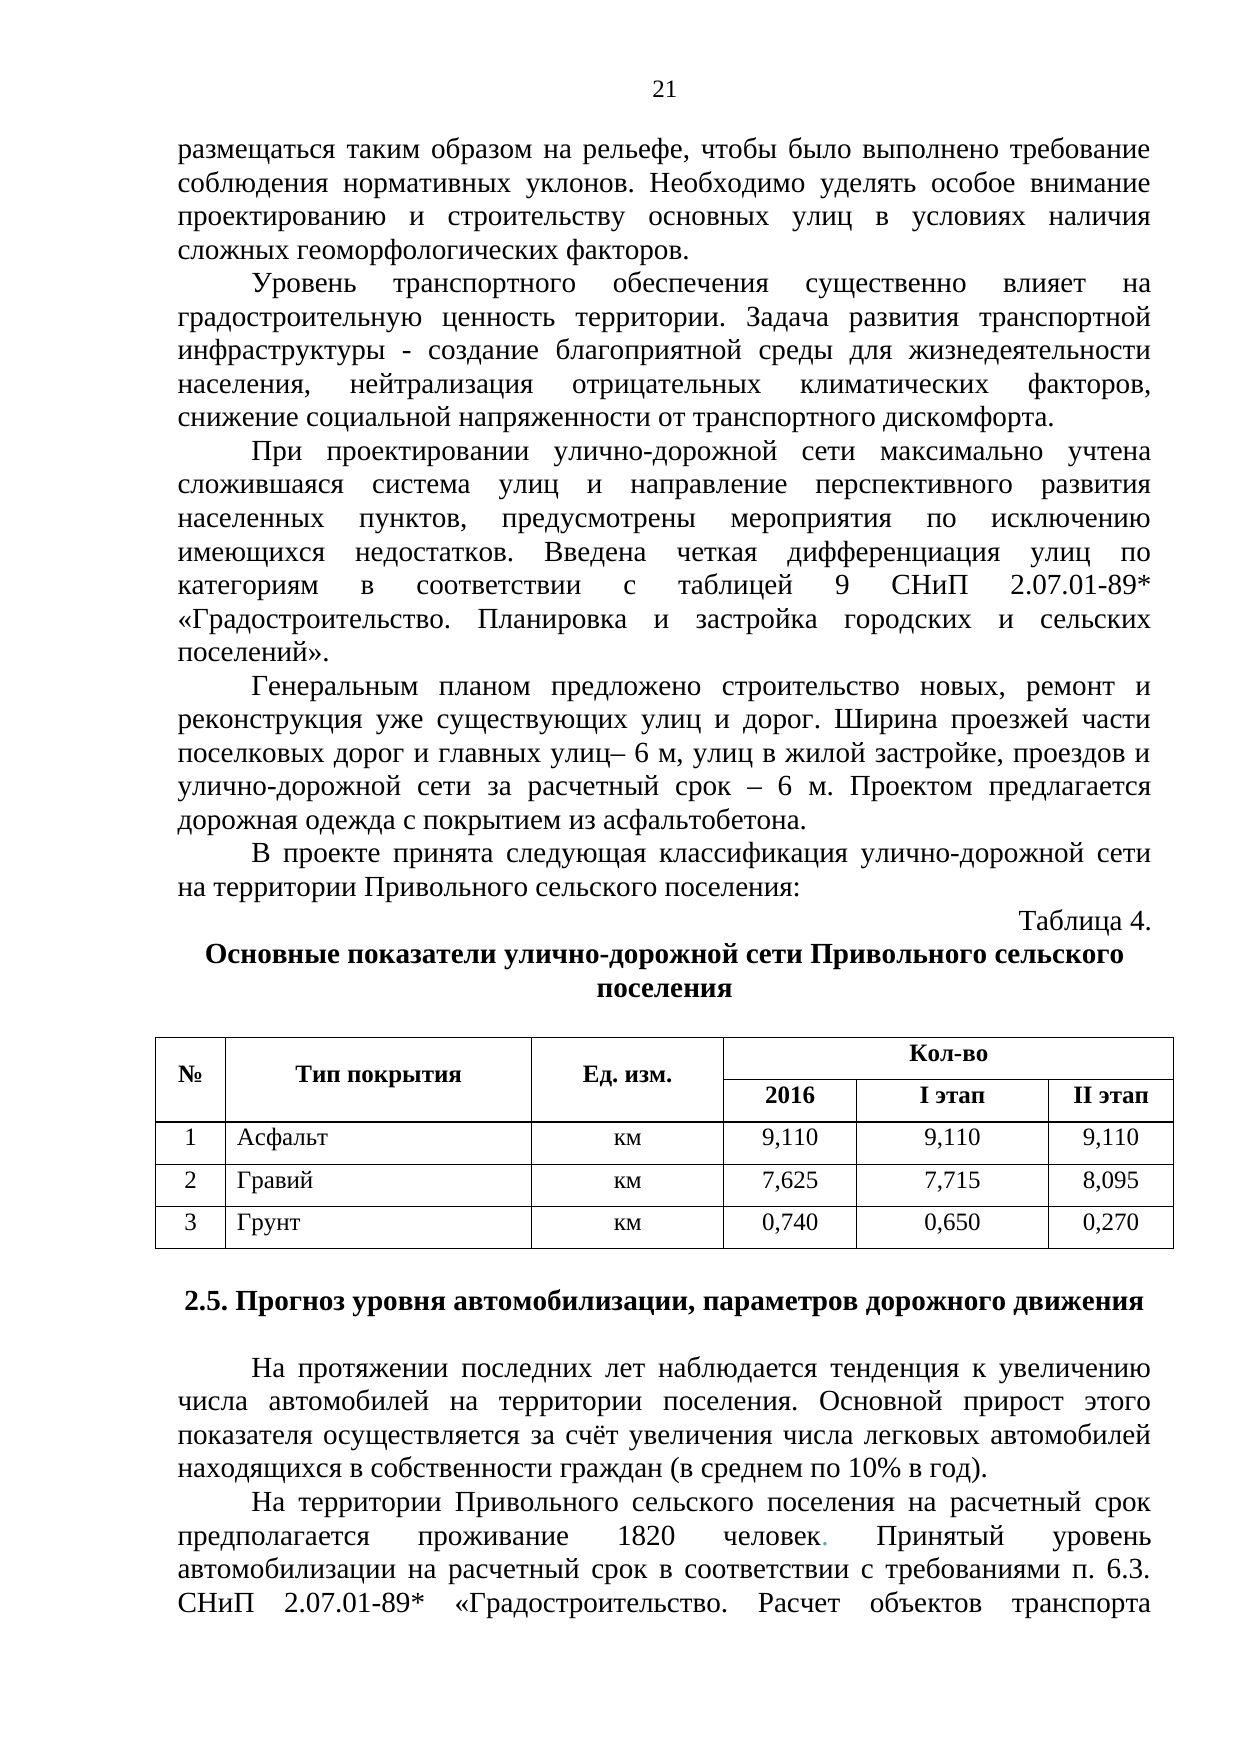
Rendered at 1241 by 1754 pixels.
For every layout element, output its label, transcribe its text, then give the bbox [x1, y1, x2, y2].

text Уровень транспортного обеспечения существенно влияет на градостроительную ценность территории. Задача развития транспортной инфраструктуры - создание благоприятной среды для жизнедеятельности населения, нейтрализация отрицательных климатических факторов, снижение социальной напряженности от транспортного дискомфорта. [177, 265, 1152, 433]
table_cell II этап [1049, 1080, 1173, 1121]
text Таблица 4. [177, 903, 1152, 936]
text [177, 1484, 1152, 1618]
table_cell 9,110 [724, 1123, 856, 1164]
text Основные показатели улично-дорожной сети Привольного сельского поселения [177, 936, 1152, 1003]
table_cell 0,270 [1049, 1207, 1173, 1248]
table_cell км [532, 1207, 723, 1248]
table_cell Гравий [226, 1165, 531, 1206]
table_cell 2 [156, 1165, 225, 1206]
table_cell 0,740 [724, 1207, 856, 1248]
table_cell 9,110 [857, 1123, 1048, 1164]
text В проекте принята следующая классификация улично-дорожной сети на территории Привольного сельского поселения: [177, 836, 1152, 903]
table_cell 2016 [724, 1080, 856, 1121]
table_cell км [532, 1165, 723, 1206]
table_cell 0,650 [857, 1207, 1048, 1248]
table_cell I этап [857, 1080, 1048, 1121]
table_cell 8,095 [1049, 1165, 1173, 1206]
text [177, 131, 1152, 265]
table_header № [156, 1038, 225, 1121]
text 2.5. Прогноз уровня автомобилизации, параметров дорожного движения [177, 1283, 1152, 1316]
table_cell 7,715 [857, 1165, 1048, 1206]
text При проектировании улично-дорожной сети максимально учтена сложившаяся система улиц и направление перспективного развития населенных пунктов, предусмотрены мероприятия по исключению имеющихся недостатков. Введена четкая дифференциация улиц по категориям в соответствии с таблицей 9 СНиП 2.07.01-89* «Градостроительство. Планировка и застройка городских и сельских поселений». [177, 433, 1152, 668]
table_header Ед. изм. [532, 1038, 723, 1121]
table_cell км [532, 1123, 723, 1164]
table_cell 7,625 [724, 1165, 856, 1206]
text Генеральным планом предложено строительство новых, ремонт и реконструкция уже существующих улиц и дорог. Ширина проезжей части поселковых дорог и главных улиц– 6 м, улиц в жилой застройке, проездов и улично-дорожной сети за расчетный срок – 6 м. Проектом предлагается дорожная одежда с покрытием из асфальтобетона. [177, 668, 1152, 836]
table_header Тип покрытия [226, 1038, 531, 1121]
table_cell 1 [156, 1123, 225, 1164]
table_cell 9,110 [1049, 1123, 1173, 1164]
text На протяжении последних лет наблюдается тенденция к увеличению числа автомобилей на территории поселения. Основной прирост этого показателя осуществляется за счёт увеличения числа легковых автомобилей находящихся в собственности граждан (в среднем по 10% в год). [177, 1350, 1152, 1484]
table_cell Грунт [226, 1207, 531, 1248]
table_header Кол-во [724, 1038, 1173, 1079]
table_cell Асфальт [226, 1123, 531, 1164]
table_cell 3 [156, 1207, 225, 1248]
